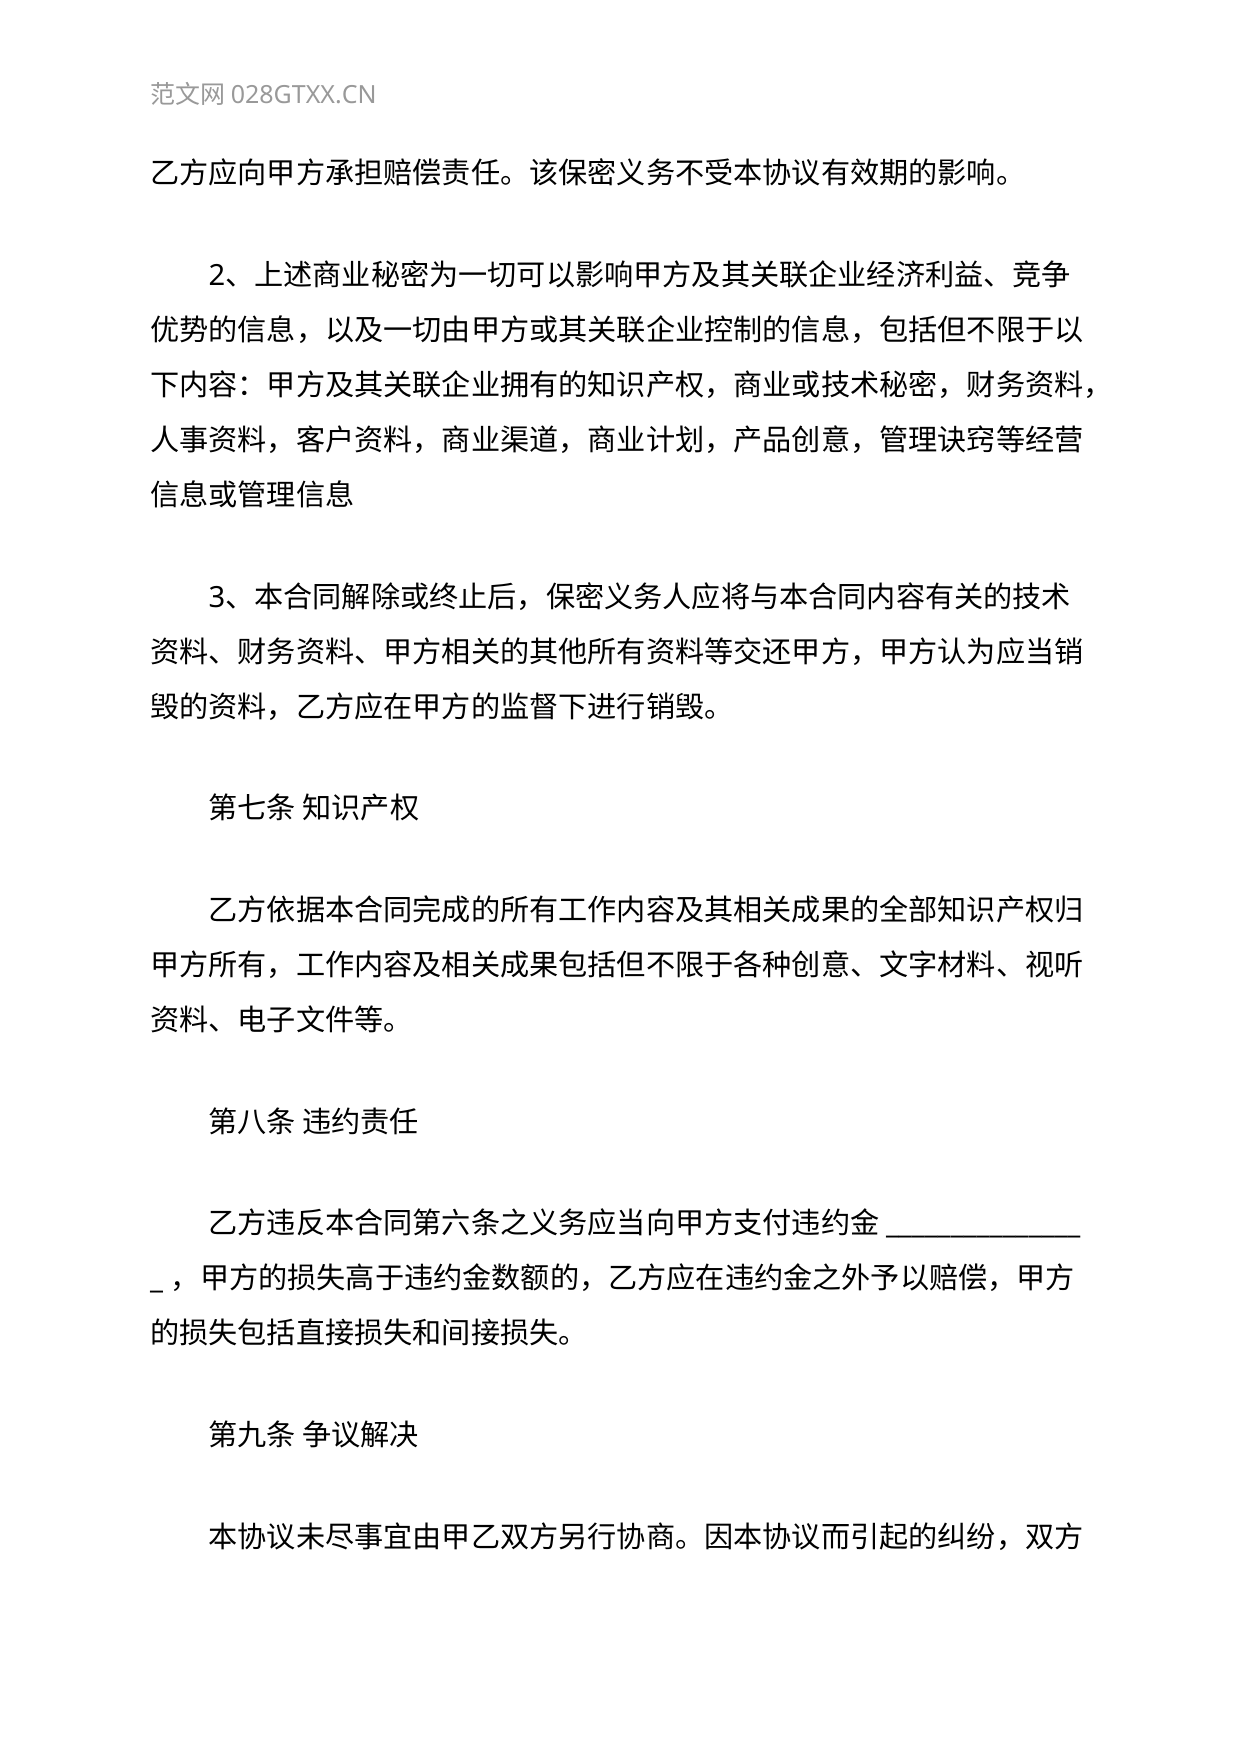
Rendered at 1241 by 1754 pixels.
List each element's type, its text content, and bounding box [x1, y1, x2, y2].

text 乙方依据本合同完成的所有工作内容及其相关成果的全部知识产权归甲方所有，工作内容及相关成果包括但不限于各种创意、文字材料、视听资料、电子文件等。 [150, 887, 1090, 1039]
text 第九条 争议解决 [150, 1412, 1090, 1454]
text 2、上述商业秘密为一切可以影响甲方及其关联企业经济利益、竞争优势的信息，以及一切由甲方或其关联企业控制的信息，包括但不限于以下内容：甲方及其关联企业拥有的知识产权，商业或技术秘密，财务资料，人事资料，客户资料，商业渠道，商业计划，产品创意，管理诀窍等经营信息或管理信息 [150, 252, 1090, 514]
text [150, 1513, 1090, 1556]
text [150, 150, 1090, 192]
text 乙方违反本合同第六条之义务应当向甲方支付违约金 ________________ ，甲方的损失高于违约金数额的，乙方应在违约金之外予以赔偿，甲方的损失包括直接损失和间接损失。 [150, 1200, 1090, 1352]
text 第七条 知识产权 [150, 785, 1090, 827]
text 3、本合同解除或终止后，保密义务人应将与本合同内容有关的技术资料、财务资料、甲方相关的其他所有资料等交还甲方，甲方认为应当销毁的资料，乙方应在甲方的监督下进行销毁。 [150, 573, 1090, 725]
text 第八条 违约责任 [150, 1098, 1090, 1141]
